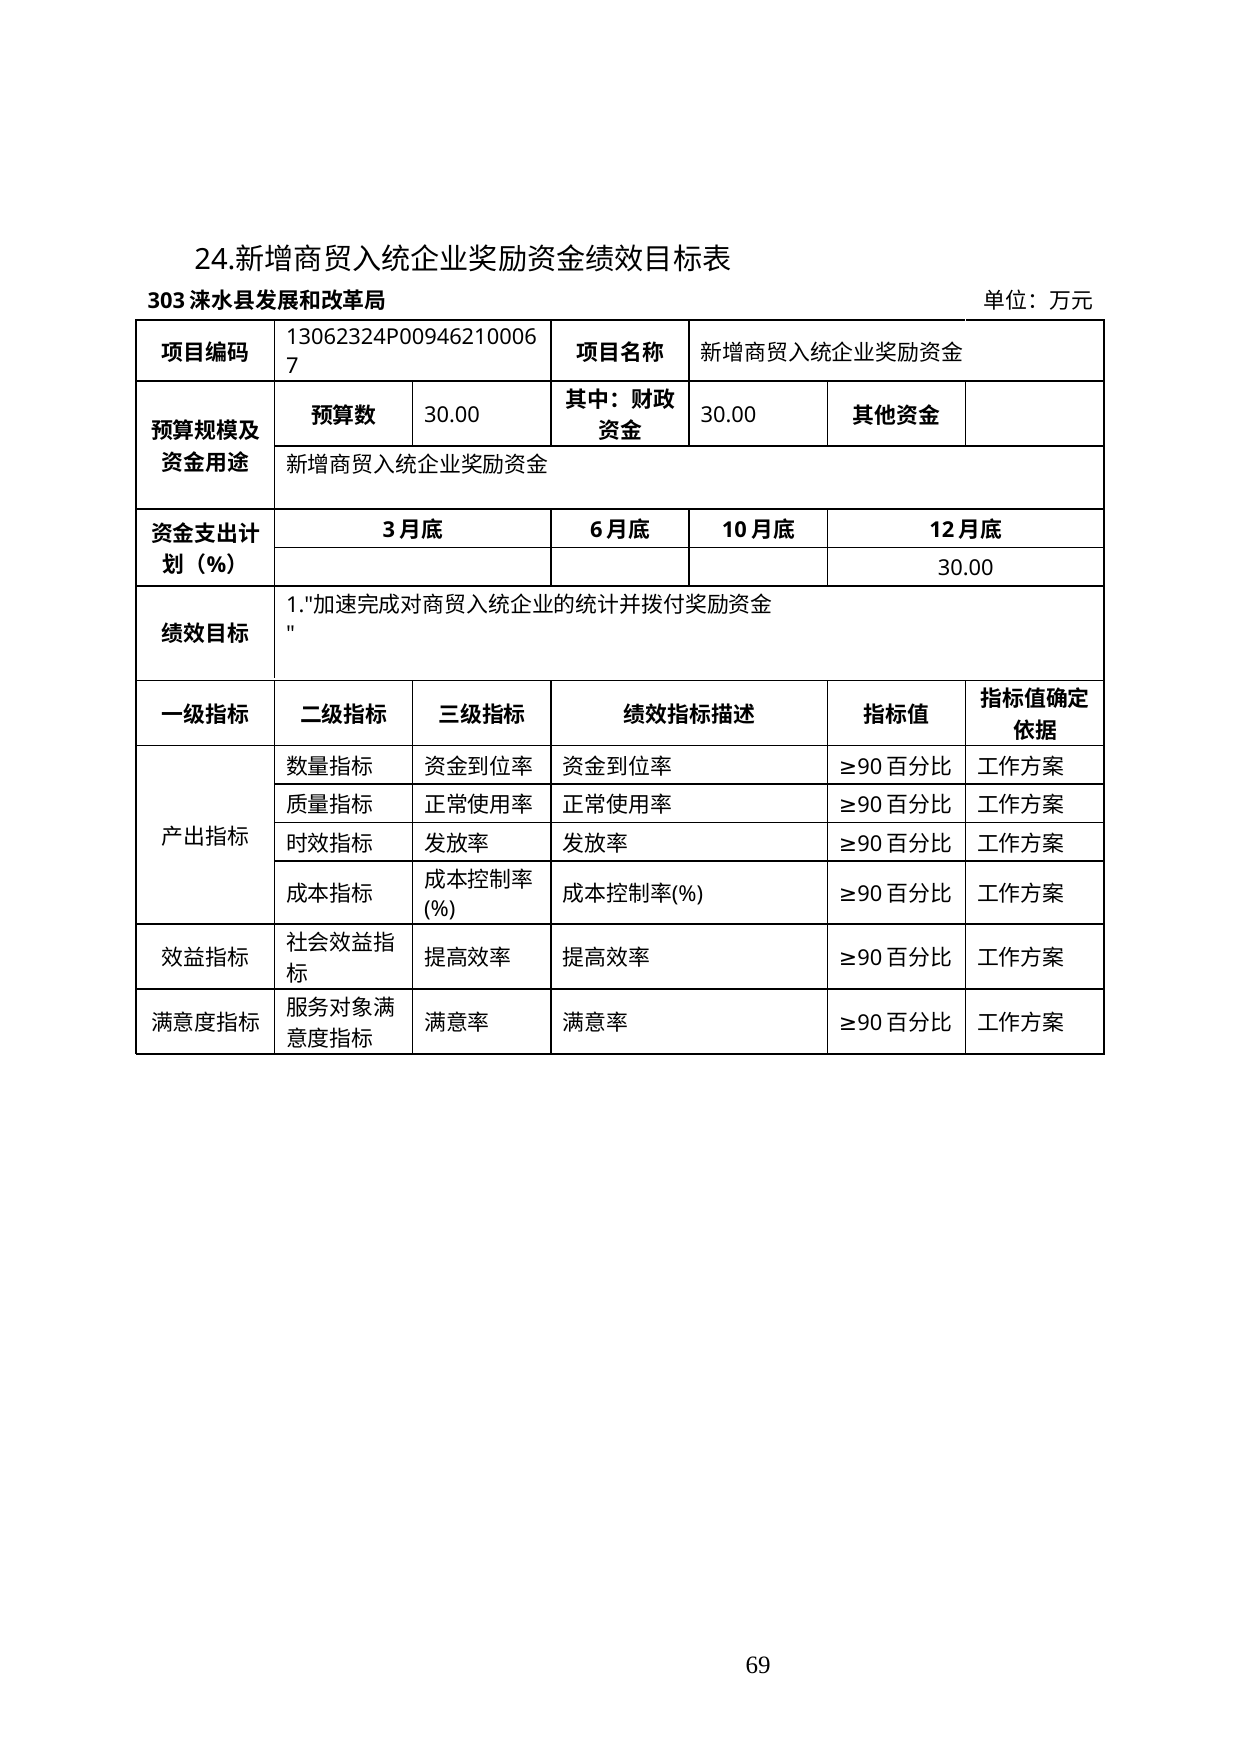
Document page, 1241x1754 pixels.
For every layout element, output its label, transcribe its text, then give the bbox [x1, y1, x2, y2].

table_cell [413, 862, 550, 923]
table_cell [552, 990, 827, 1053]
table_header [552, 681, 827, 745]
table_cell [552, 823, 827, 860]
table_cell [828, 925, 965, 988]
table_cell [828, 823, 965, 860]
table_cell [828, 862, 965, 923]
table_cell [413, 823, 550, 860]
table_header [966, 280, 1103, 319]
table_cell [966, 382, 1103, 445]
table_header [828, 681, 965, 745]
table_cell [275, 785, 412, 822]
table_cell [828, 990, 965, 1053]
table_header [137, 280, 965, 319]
text 24.新增商贸入统企业奖励资金绩效目标表 [136, 235, 1104, 278]
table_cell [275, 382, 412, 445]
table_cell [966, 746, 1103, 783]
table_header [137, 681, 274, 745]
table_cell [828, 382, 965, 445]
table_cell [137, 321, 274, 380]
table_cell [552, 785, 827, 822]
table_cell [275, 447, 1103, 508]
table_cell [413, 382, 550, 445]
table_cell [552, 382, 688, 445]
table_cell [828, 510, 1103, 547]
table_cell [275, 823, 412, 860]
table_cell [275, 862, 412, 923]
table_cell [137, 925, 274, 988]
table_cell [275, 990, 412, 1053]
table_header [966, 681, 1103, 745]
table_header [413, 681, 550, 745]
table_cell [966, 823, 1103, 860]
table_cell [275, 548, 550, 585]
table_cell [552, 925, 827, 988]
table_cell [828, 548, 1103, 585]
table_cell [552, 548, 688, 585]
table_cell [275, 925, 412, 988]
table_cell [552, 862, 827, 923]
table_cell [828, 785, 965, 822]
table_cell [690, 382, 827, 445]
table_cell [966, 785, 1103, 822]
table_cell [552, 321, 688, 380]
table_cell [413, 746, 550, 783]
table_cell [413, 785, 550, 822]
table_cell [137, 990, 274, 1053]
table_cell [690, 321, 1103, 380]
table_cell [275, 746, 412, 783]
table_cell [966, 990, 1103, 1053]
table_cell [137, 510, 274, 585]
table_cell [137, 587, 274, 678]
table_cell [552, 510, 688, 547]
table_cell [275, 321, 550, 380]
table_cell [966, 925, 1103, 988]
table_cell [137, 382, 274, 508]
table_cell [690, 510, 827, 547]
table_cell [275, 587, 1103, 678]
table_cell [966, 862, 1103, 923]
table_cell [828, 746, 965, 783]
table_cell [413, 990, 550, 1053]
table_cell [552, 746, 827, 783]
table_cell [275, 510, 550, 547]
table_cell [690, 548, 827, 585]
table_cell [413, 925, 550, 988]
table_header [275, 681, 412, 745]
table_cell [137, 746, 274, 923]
